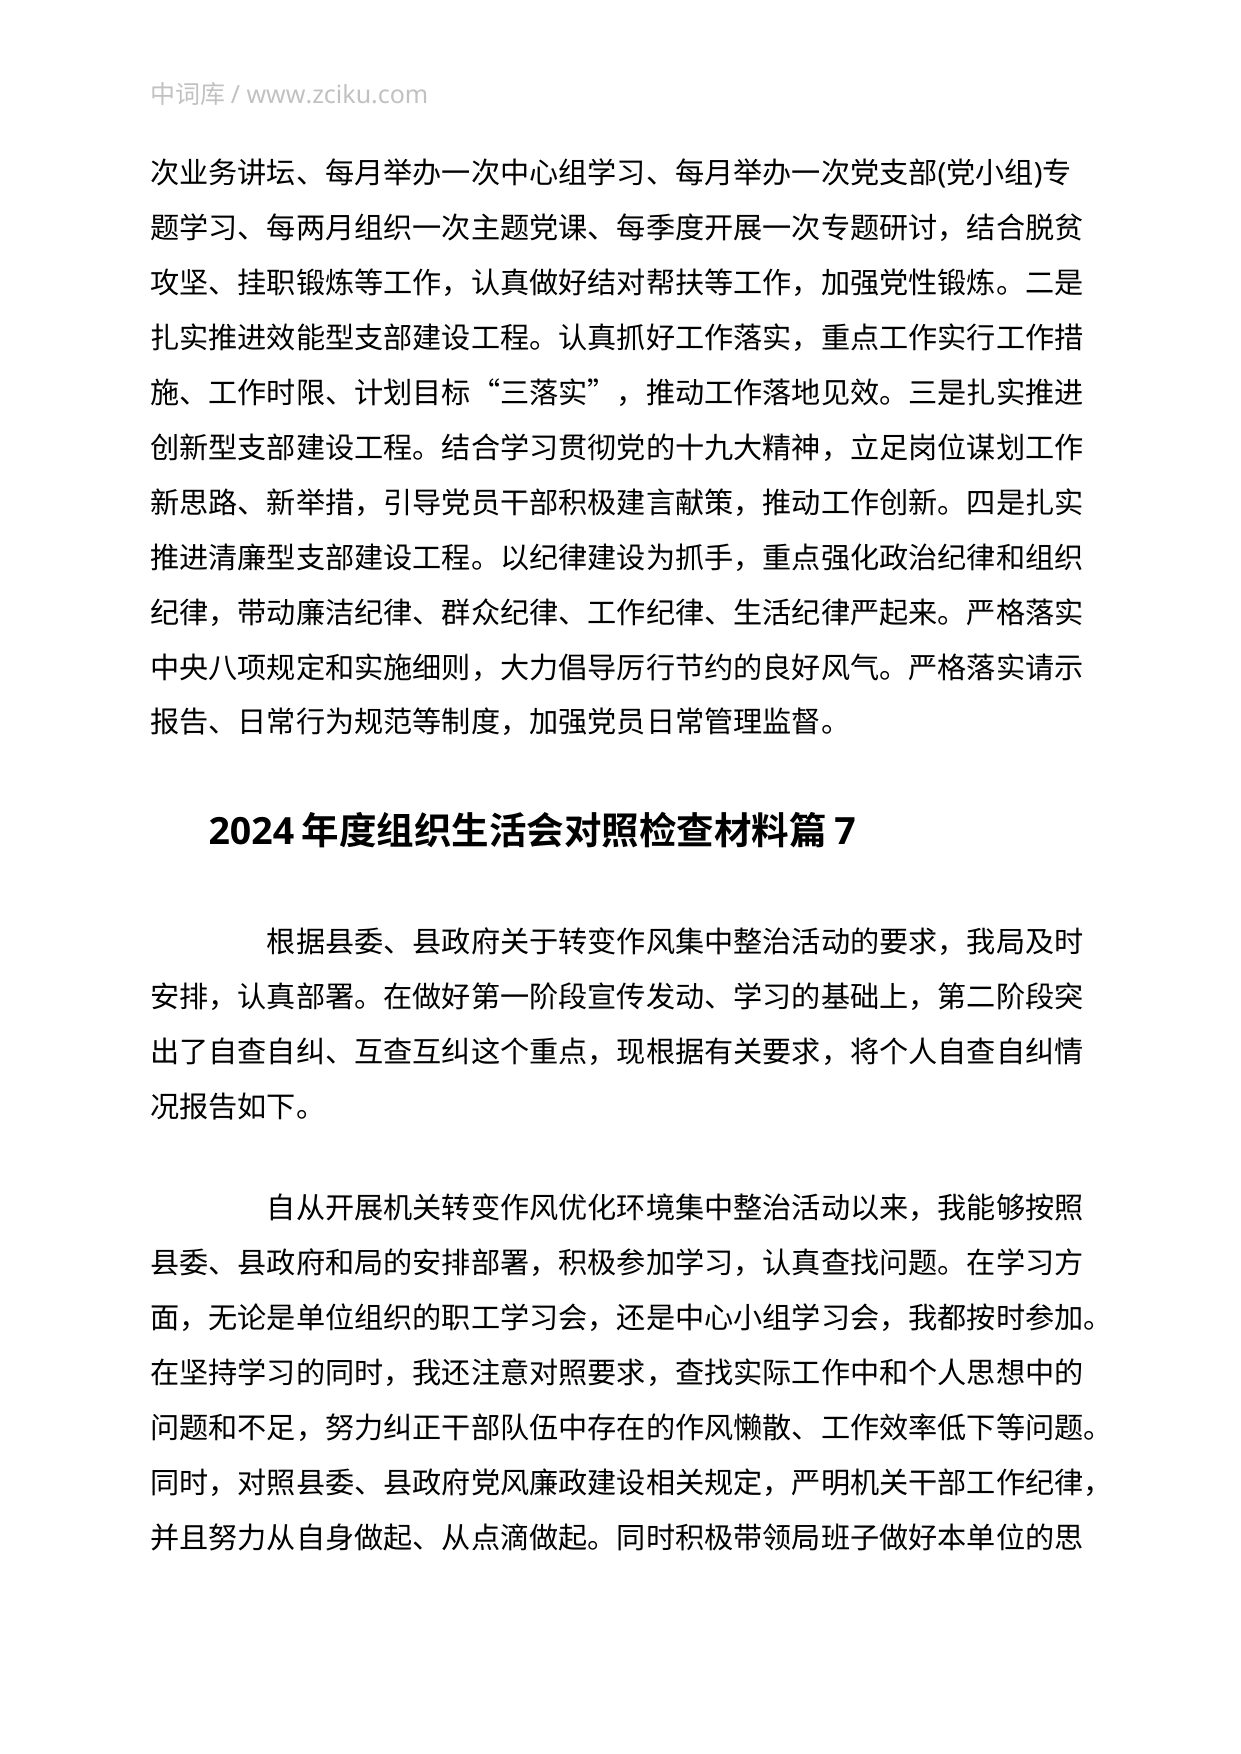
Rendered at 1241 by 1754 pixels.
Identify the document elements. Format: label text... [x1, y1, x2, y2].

text 2024年度组织生活会对照检查材料篇7 [150, 801, 1090, 855]
text 根据县委、县政府关于转变作风集中整治活动的要求，我局及时安排，认真部署。在做好第一阶段宣传发动、学习的基础上，第二阶段突出了自查自纠、互查互纠这个重点，现根据有关要求，将个人自查自纠情况报告如下。 [150, 918, 1090, 1125]
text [150, 150, 1090, 741]
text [150, 1185, 1090, 1557]
